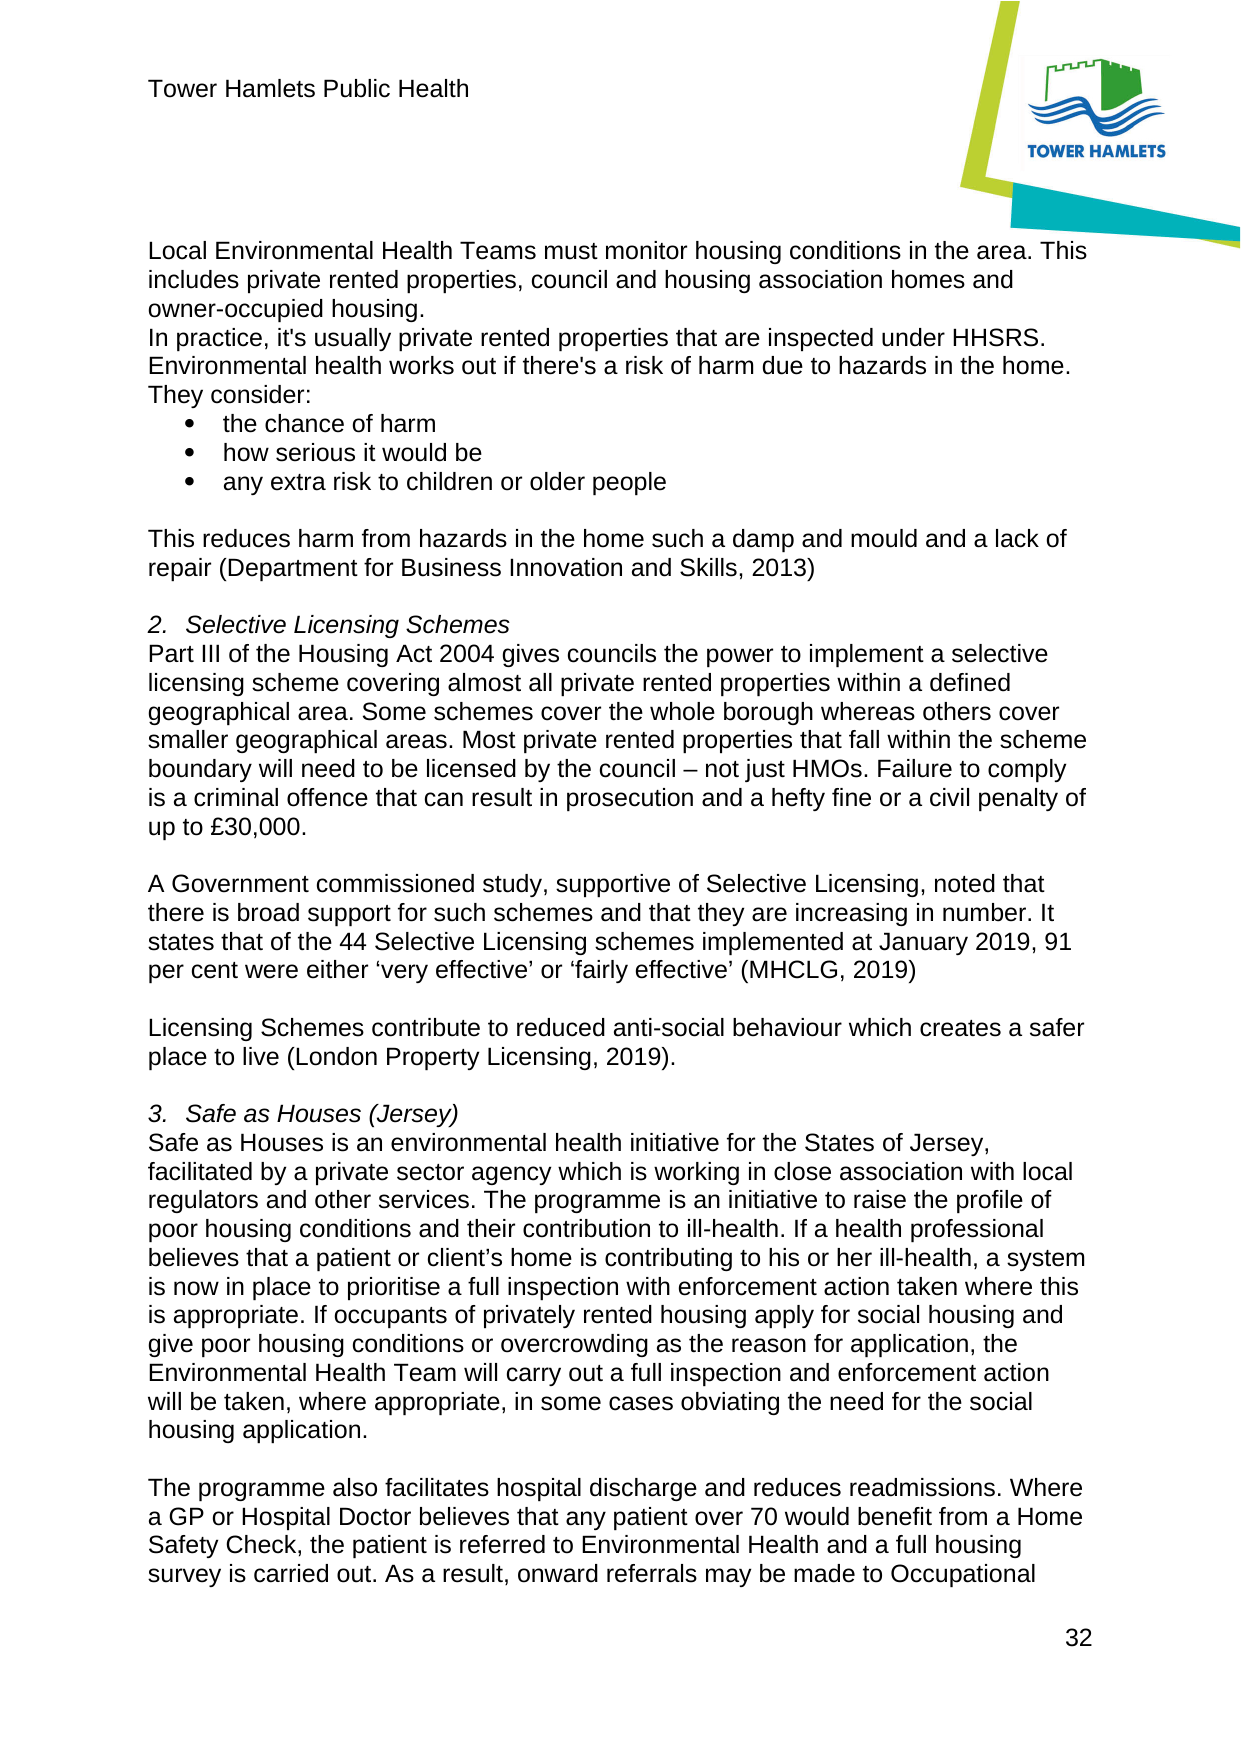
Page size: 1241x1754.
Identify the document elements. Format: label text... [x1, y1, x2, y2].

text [148, 1473, 1092, 1588]
text Safe as Houses is an environmental health initiative for the States of Jersey, facilitated by a private sector agency which is working in close association with local regulators and other services. The programme is an initiative to raise the profile of poor housing conditions and their contribution to ill-health. If a health professional believes that a patient or client’s home is contributing to his or her ill-health, a system is now in place to prioritise a full inspection with enforcement action taken where this is appropriate. If occupants of privately rented housing apply for social housing and give poor housing conditions or overcrowding as the reason for application, the Environmental Health Team will carry out a full inspection and enforcement action will be taken, where appropriate, in some cases obviating the need for the social housing application. [148, 1128, 1092, 1444]
list Safe as Houses (Jersey) [148, 1099, 1092, 1128]
list the chance of harm [185, 409, 1092, 438]
text A Government commissioned study, supportive of Selective Licensing, noted that there is broad support for such schemes and that they are increasing in number. It states that of the 44 Selective Licensing schemes implemented at January 2019, 91 per cent were either ‘very effective’ or ‘fairly effective’ (MHCLG, 2019) [148, 869, 1092, 984]
list any extra risk to children or older people [185, 466, 1092, 495]
list how serious it would be [185, 438, 1092, 466]
text They consider: [148, 380, 1092, 409]
text In practice, it's usually private rented properties that are inspected under HHSRS. Environmental health works out if there's a risk of harm due to hazards in the home. [148, 322, 1092, 380]
text This reduces harm from hazards in the home such a damp and mould and a lack of repair (Department for Business Innovation and Skills, 2013) [148, 524, 1092, 582]
picture [1, 1, 1241, 252]
text Part III of the Housing Act 2004 gives councils the power to implement a selective licensing scheme covering almost all private rented properties within a defined geographical area. Some schemes cover the whole borough whereas others cover smaller geographical areas. Most private rented properties that fall within the scheme boundary will need to be licensed by the council – not just HMOs. Failure to comply is a criminal offence that can result in prosecution and a hefty fine or a civil penalty of up to £30,000. [148, 639, 1092, 840]
text Licensing Schemes contribute to reduced anti-social behaviour which creates a safer place to live (London Property Licensing, 2019). [148, 1013, 1092, 1070]
text Local Environmental Health Teams must monitor housing conditions in the area. This includes private rented properties, council and housing association homes and owner-occupied housing. [148, 236, 1092, 322]
list Selective Licensing Schemes [148, 610, 1092, 639]
